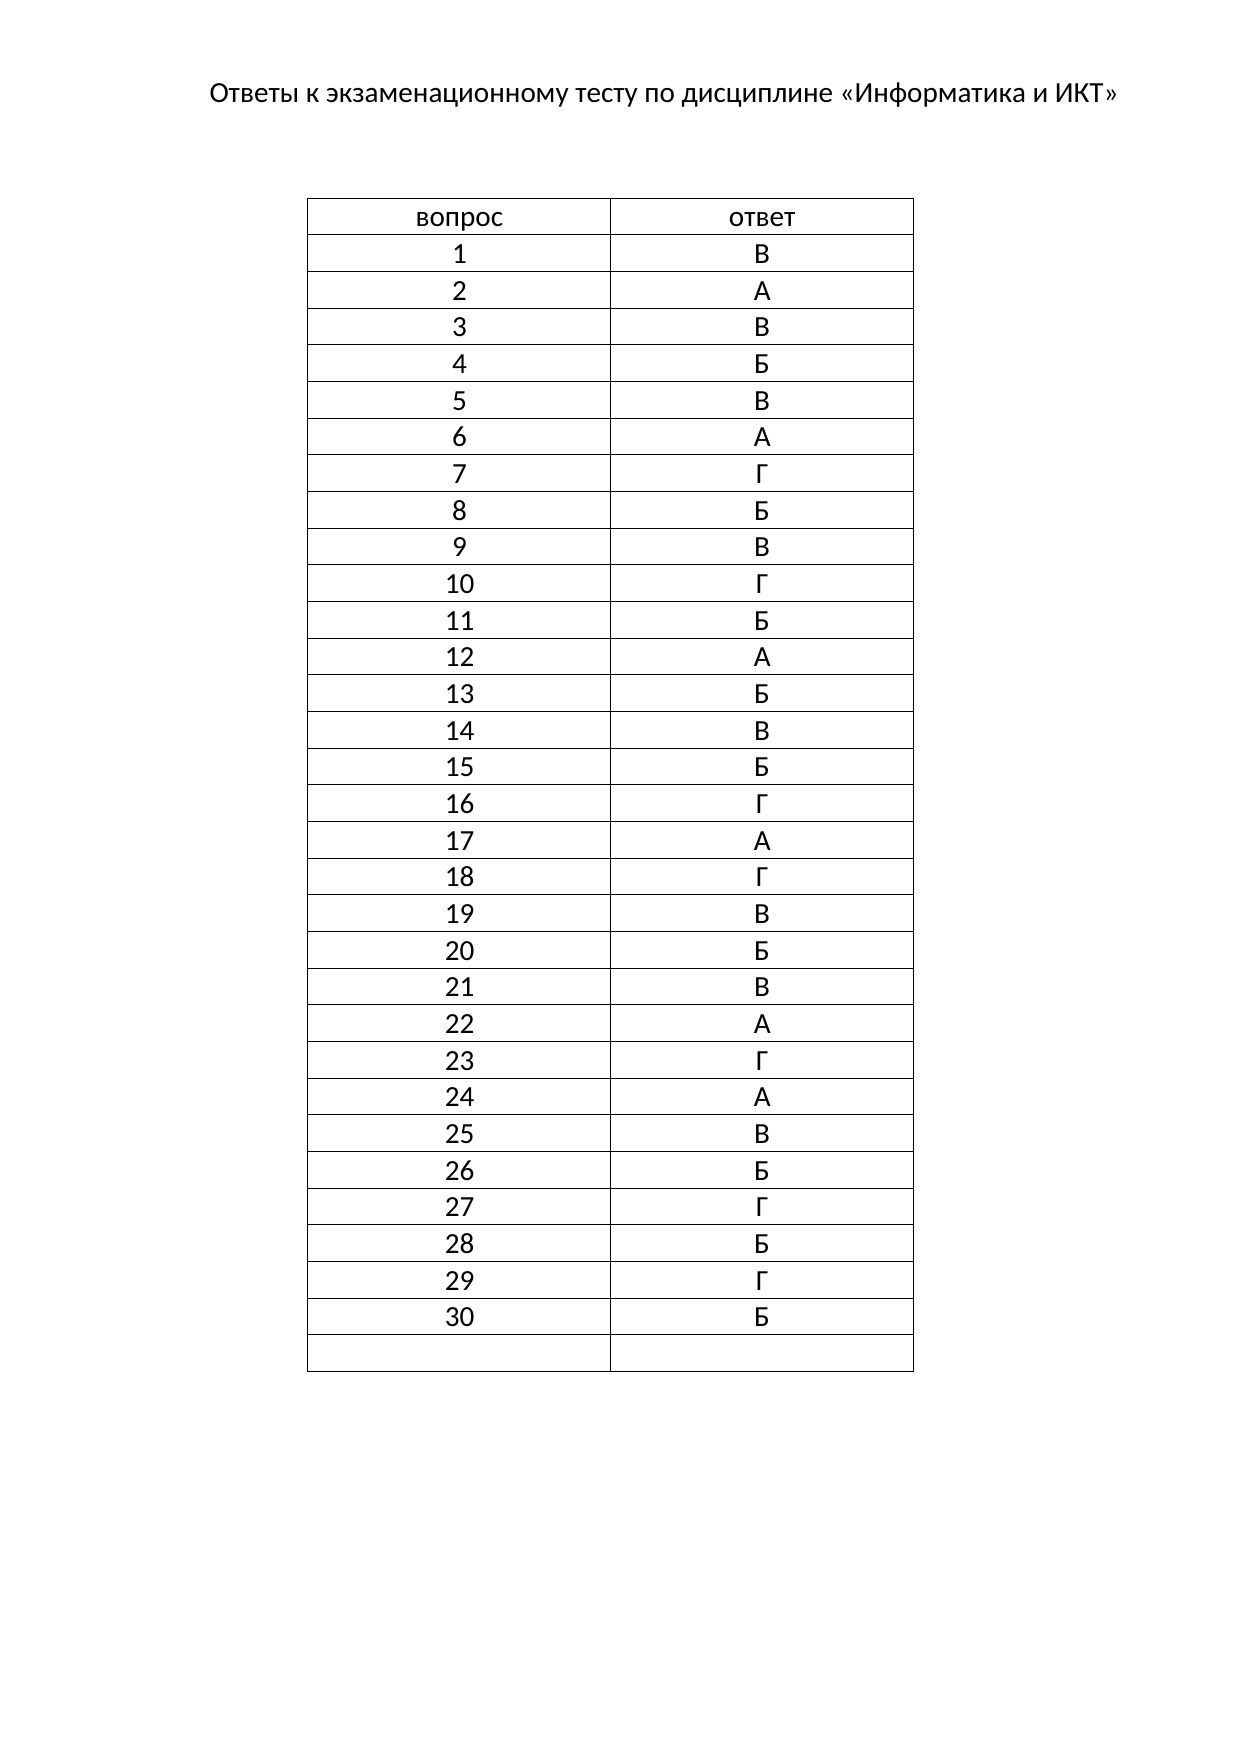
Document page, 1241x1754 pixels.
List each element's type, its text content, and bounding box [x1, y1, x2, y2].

table_cell 3 [308, 309, 610, 344]
table_header вопрос [308, 199, 610, 234]
table_cell А [611, 419, 913, 454]
table_cell Г [611, 1042, 913, 1077]
table_cell 21 [308, 969, 610, 1004]
table_cell В [611, 712, 913, 747]
table_cell Б [611, 1225, 913, 1261]
table_cell 30 [308, 1299, 610, 1334]
table_cell 5 [308, 382, 610, 417]
table_cell 10 [308, 565, 610, 601]
table_cell В [611, 895, 913, 931]
table_cell Г [611, 565, 913, 601]
table_cell 1 [308, 235, 610, 271]
table_cell 15 [308, 749, 610, 784]
table_cell Б [611, 749, 913, 784]
table_cell 28 [308, 1225, 610, 1261]
table_cell 12 [308, 639, 610, 674]
table_cell 17 [308, 822, 610, 857]
table_cell В [611, 235, 913, 271]
table_cell [308, 1335, 610, 1371]
table_cell 26 [308, 1152, 610, 1187]
table_cell 13 [308, 675, 610, 711]
table_cell 20 [308, 932, 610, 967]
table_cell 23 [308, 1042, 610, 1077]
table_cell 8 [308, 492, 610, 527]
table_cell Г [611, 1262, 913, 1297]
table_cell 19 [308, 895, 610, 931]
table_cell В [611, 382, 913, 417]
table_cell Б [611, 1152, 913, 1187]
table_cell В [611, 1115, 913, 1151]
table_cell А [611, 639, 913, 674]
table_cell 25 [308, 1115, 610, 1151]
table_cell В [611, 969, 913, 1004]
table_cell Б [611, 1299, 913, 1334]
table_header ответ [611, 199, 913, 234]
table_cell 22 [308, 1005, 610, 1041]
table_cell 16 [308, 785, 610, 821]
table_cell 7 [308, 455, 610, 491]
table_cell 27 [308, 1189, 610, 1224]
table_cell Г [611, 1189, 913, 1224]
table_cell 6 [308, 419, 610, 454]
table_cell Б [611, 492, 913, 527]
table_cell [611, 1335, 913, 1371]
table_cell 4 [308, 345, 610, 381]
table_cell Г [611, 455, 913, 491]
table_cell В [611, 309, 913, 344]
table_cell Б [611, 932, 913, 967]
table_cell 18 [308, 859, 610, 894]
table_cell Г [611, 785, 913, 821]
table_cell А [611, 272, 913, 307]
table_cell 29 [308, 1262, 610, 1297]
table_cell А [611, 1005, 913, 1041]
table_cell Г [611, 859, 913, 894]
table_cell В [611, 529, 913, 564]
text Ответы к экзаменационному тесту по дисциплине «Информатика и ИКТ» [177, 74, 1152, 109]
table_cell 11 [308, 602, 610, 637]
table_cell Б [611, 675, 913, 711]
table_cell Б [611, 345, 913, 381]
table_cell А [611, 822, 913, 857]
table_cell Б [611, 602, 913, 637]
table_cell 9 [308, 529, 610, 564]
table_cell А [611, 1079, 913, 1114]
table_cell 24 [308, 1079, 610, 1114]
table_cell 2 [308, 272, 610, 307]
table_cell 14 [308, 712, 610, 747]
